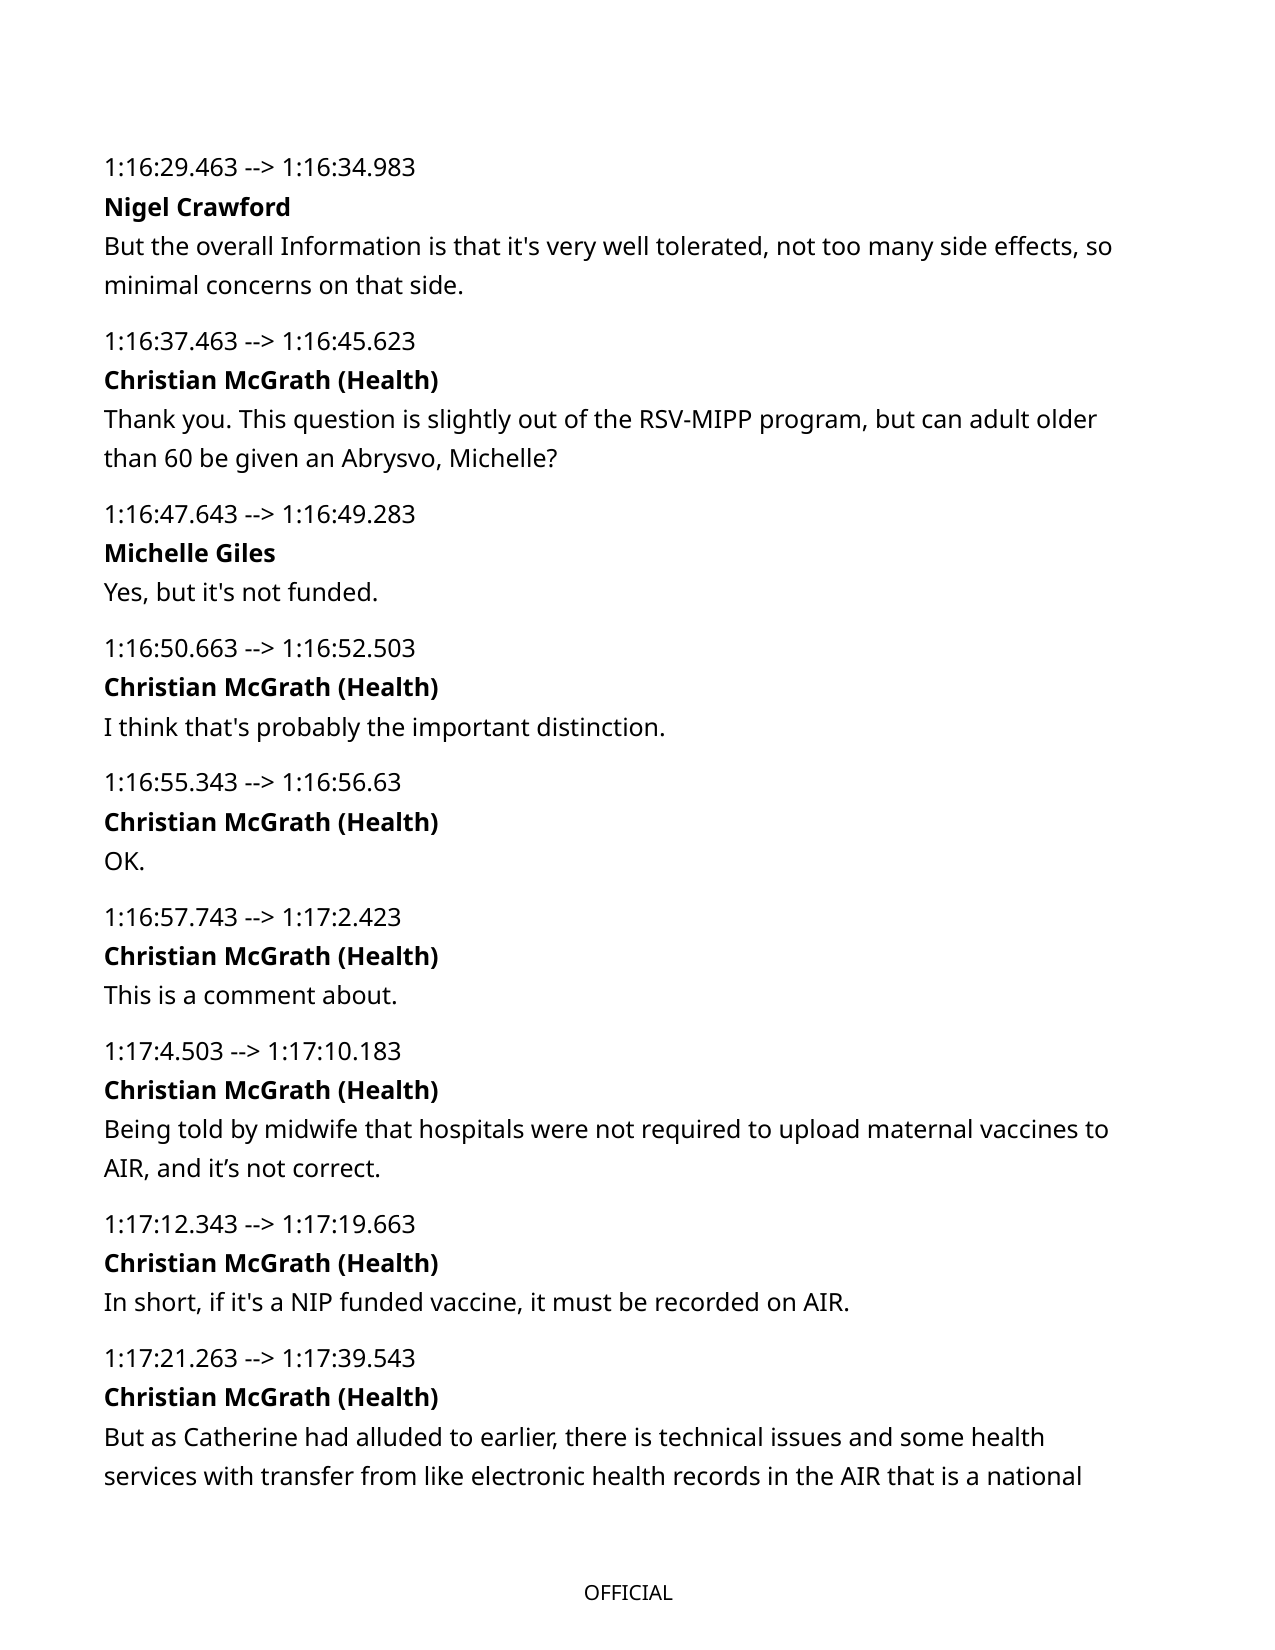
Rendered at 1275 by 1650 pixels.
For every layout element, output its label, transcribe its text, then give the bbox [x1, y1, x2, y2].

text 1:16:55.343 --> 1:16:56.63 Christian McGrath (Health) OK. [103, 765, 1125, 877]
text 1:17:4.503 --> 1:17:10.183 Christian McGrath (Health) Being told by midwife that hospitals were not required to upload maternal vaccines to AIR, and it’s not correct. [103, 1033, 1125, 1185]
text 1:16:50.663 --> 1:16:52.503 Christian McGrath (Health) I think that's probably the important distinction. [103, 631, 1125, 743]
text 1:16:57.743 --> 1:17:2.423 Christian McGrath (Health) This is a comment about. [103, 899, 1125, 1012]
text 1:17:12.343 --> 1:17:19.663 Christian McGrath (Health) In short, if it's a NIP funded vaccine, it must be recorded on AIR. [103, 1207, 1125, 1319]
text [103, 1341, 1125, 1492]
text 1:16:29.463 --> 1:16:34.983 Nigel Crawford But the overall Information is that it's very well tolerated, not too many side effects, so minimal concerns on that side. [103, 150, 1125, 302]
text 1:16:37.463 --> 1:16:45.623 Christian McGrath (Health) Thank you. This question is slightly out of the RSV-MIPP program, but can adult older than 60 be given an Abrysvo, Michelle? [103, 323, 1125, 475]
text 1:16:47.643 --> 1:16:49.283 Michelle Giles Yes, but it's not funded. [103, 497, 1125, 609]
